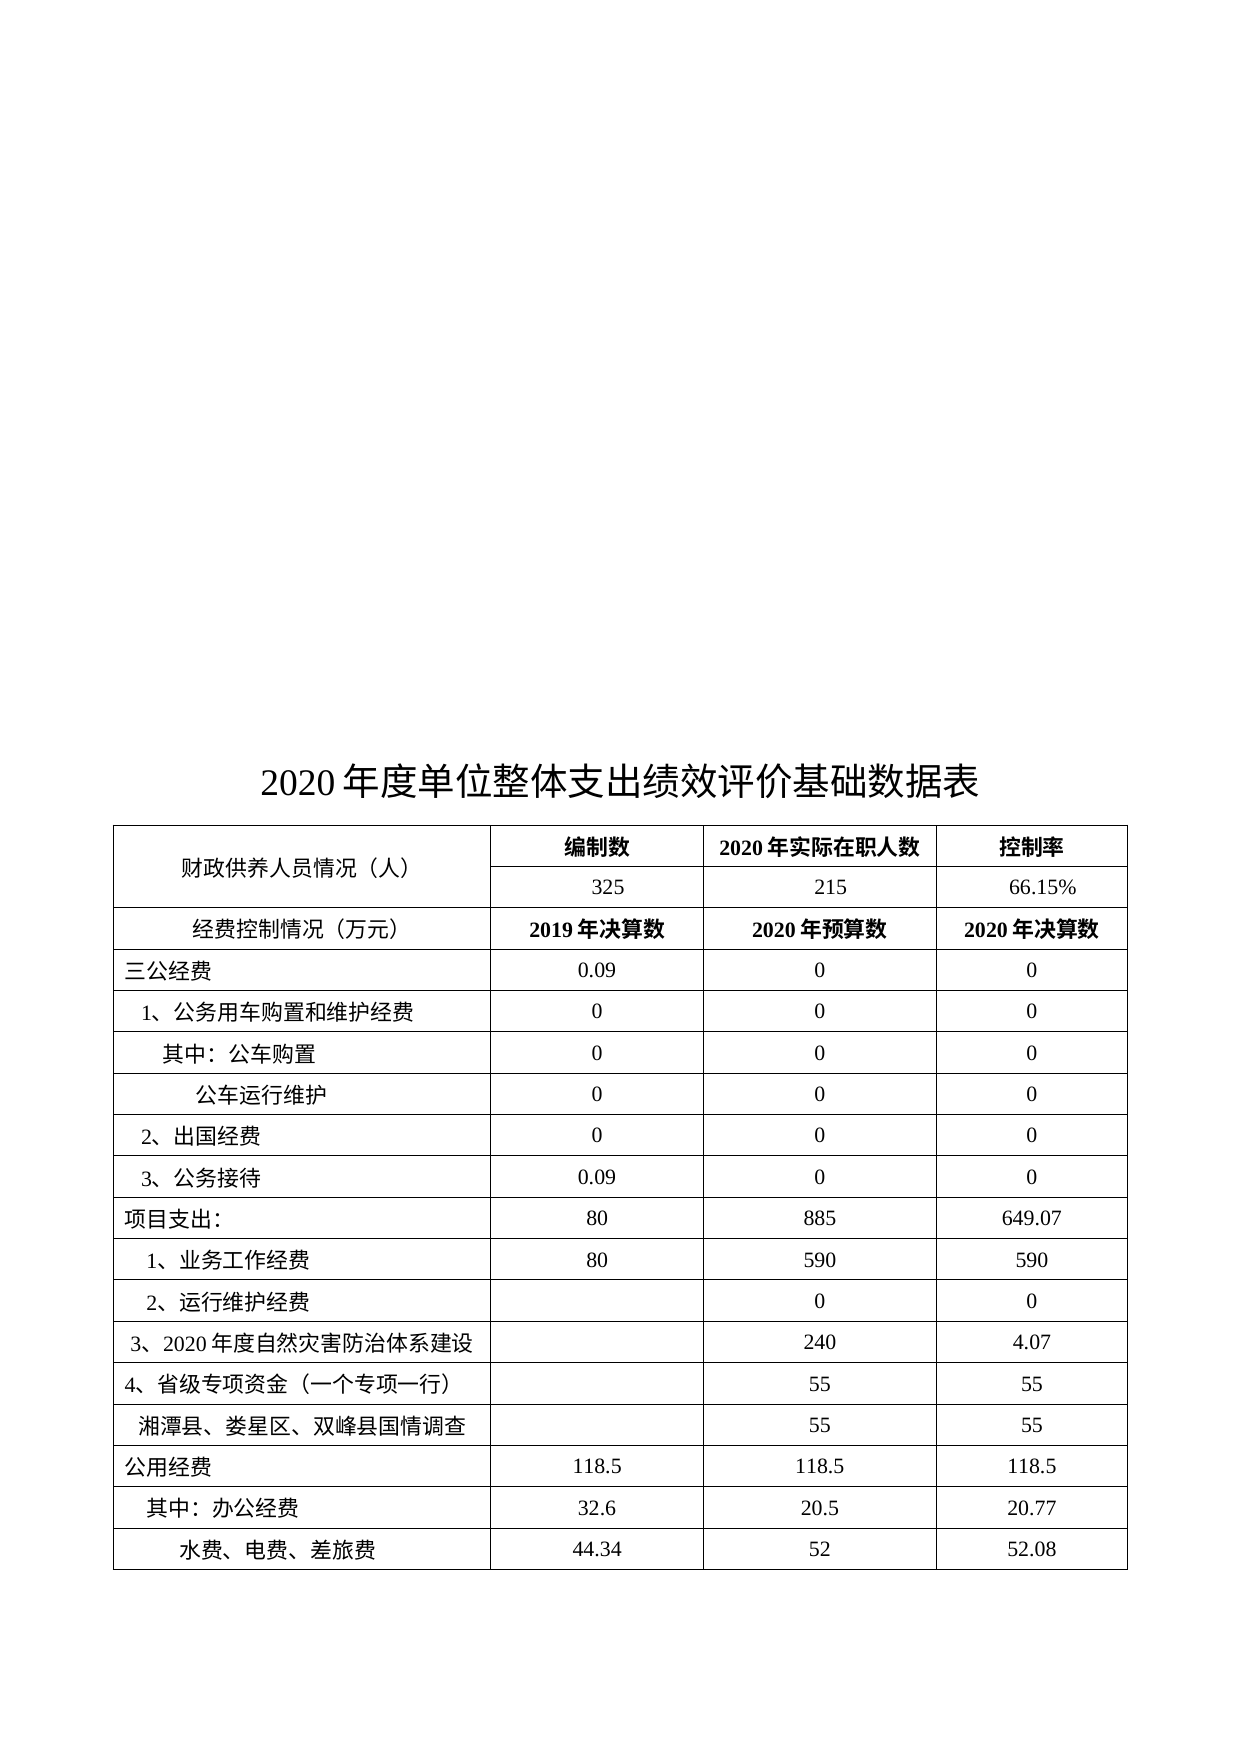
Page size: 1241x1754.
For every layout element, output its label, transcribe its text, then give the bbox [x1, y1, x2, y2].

table_cell 0.09 [491, 950, 703, 990]
table_cell 0 [491, 1074, 703, 1114]
table_cell 215 [704, 867, 936, 907]
table_cell 325 [491, 867, 703, 907]
table_cell 4.07 [937, 1322, 1127, 1362]
table_cell 118.5 [704, 1446, 936, 1486]
table_cell 0 [704, 1115, 936, 1155]
table_cell 0 [704, 1074, 936, 1114]
table_header 编制数 [491, 826, 703, 866]
table_cell 52 [704, 1529, 936, 1569]
table_cell 55 [937, 1363, 1127, 1403]
table_cell 118.5 [491, 1446, 703, 1486]
table_cell 0 [937, 1115, 1127, 1155]
table_cell 0 [937, 1156, 1127, 1197]
table_cell 55 [704, 1363, 936, 1403]
table_cell 3、公务接待 [114, 1156, 490, 1197]
table_cell 2、运行维护经费 [114, 1280, 490, 1321]
table_cell 0 [704, 1280, 936, 1321]
table_cell [491, 1280, 703, 1321]
table_cell 1、公务用车购置和维护经费 [114, 991, 490, 1031]
table_cell 66.15% [937, 867, 1127, 907]
table_cell 公车运行维护 [114, 1074, 490, 1114]
table_cell 55 [937, 1405, 1127, 1445]
table_cell 公用经费 [114, 1446, 490, 1486]
table_cell 4、省级专项资金（一个专项一行） [114, 1363, 490, 1403]
table_cell 三公经费 [114, 950, 490, 990]
table_cell 0 [491, 1115, 703, 1155]
table_cell 0 [937, 950, 1127, 990]
table_cell 0 [704, 1032, 936, 1073]
table_cell 0 [937, 1280, 1127, 1321]
table_header 控制率 [937, 826, 1127, 866]
table_cell 经费控制情况（万元） [114, 908, 490, 948]
table_cell 2020年决算数 [937, 908, 1127, 948]
table_cell 2、出国经费 [114, 1115, 490, 1155]
table_cell 885 [704, 1198, 936, 1238]
table_cell 44.34 [491, 1529, 703, 1569]
table_cell [491, 1322, 703, 1362]
table_cell [491, 1363, 703, 1403]
table_cell 240 [704, 1322, 936, 1362]
table_cell 0 [491, 991, 703, 1031]
table_cell 其中：公车购置 [114, 1032, 490, 1073]
table_cell 0 [937, 1032, 1127, 1073]
table_cell 80 [491, 1198, 703, 1238]
table_cell 0 [937, 1074, 1127, 1114]
table_cell 其中：办公经费 [114, 1487, 490, 1527]
table_cell 0 [491, 1032, 703, 1073]
table_cell 0 [937, 991, 1127, 1031]
table_cell 湘潭县、娄星区、双峰县国情调查 [114, 1405, 490, 1445]
table_cell 20.5 [704, 1487, 936, 1527]
table_cell 0 [704, 991, 936, 1031]
table_cell 20.77 [937, 1487, 1127, 1527]
table_cell 52.08 [937, 1529, 1127, 1569]
text 2020年度单位整体支出绩效评价基础数据表 [177, 747, 1063, 812]
table_cell 0.09 [491, 1156, 703, 1197]
table_cell 水费、电费、差旅费 [114, 1529, 490, 1569]
table_cell 649.07 [937, 1198, 1127, 1238]
table_cell 0 [704, 1156, 936, 1197]
table_cell 项目支出： [114, 1198, 490, 1238]
table_cell 590 [937, 1239, 1127, 1279]
table_cell 0 [704, 950, 936, 990]
table_header 财政供养人员情况（人） [114, 826, 490, 907]
table_header 2020年实际在职人数 [704, 826, 936, 866]
table_cell 118.5 [937, 1446, 1127, 1486]
table_cell 2019年决算数 [491, 908, 703, 948]
table_cell 2020年预算数 [704, 908, 936, 948]
table_cell 3、2020年度自然灾害防治体系建设 [114, 1322, 490, 1362]
table_cell 32.6 [491, 1487, 703, 1527]
table_cell 1、业务工作经费 [114, 1239, 490, 1279]
table_cell 80 [491, 1239, 703, 1279]
table_cell 590 [704, 1239, 936, 1279]
table_cell 55 [704, 1405, 936, 1445]
table_cell [491, 1405, 703, 1445]
